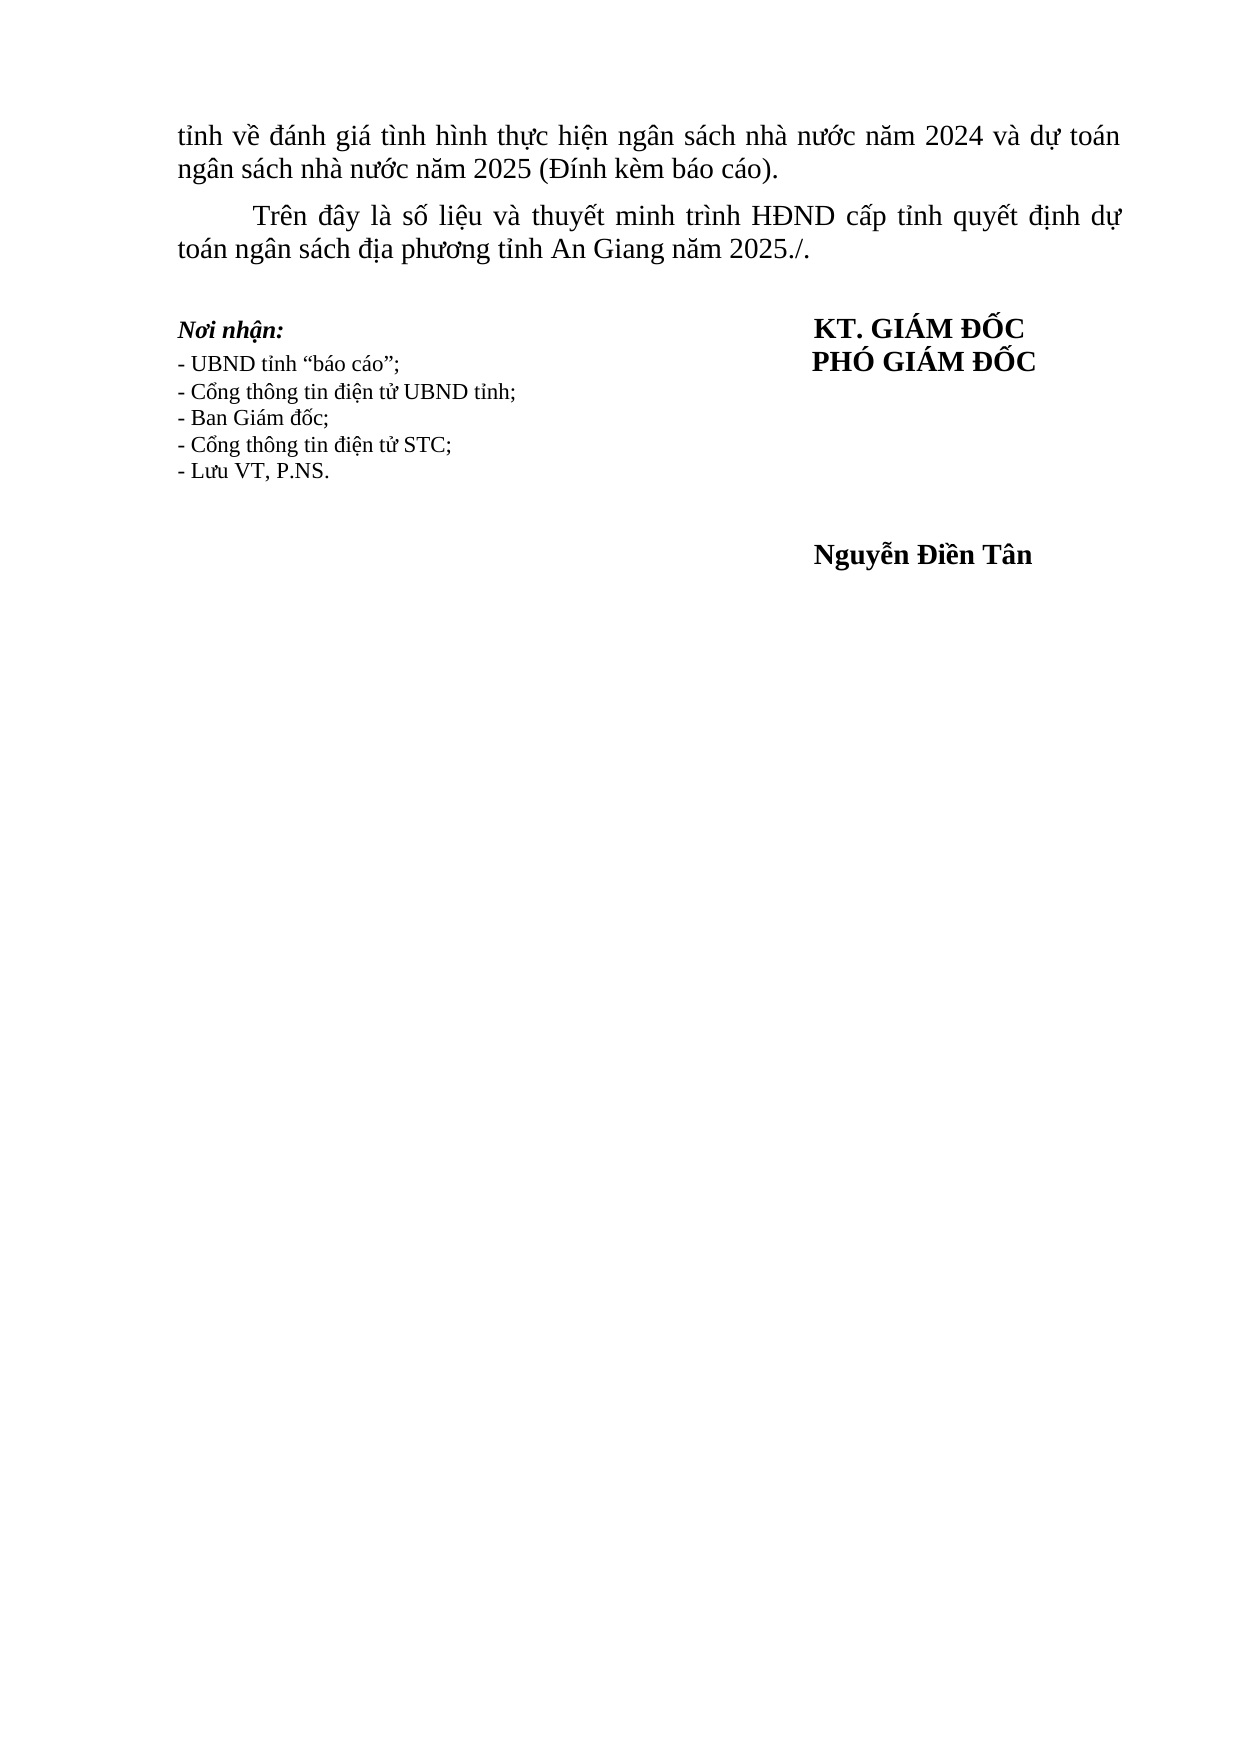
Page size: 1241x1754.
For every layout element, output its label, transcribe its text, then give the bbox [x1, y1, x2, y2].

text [177, 118, 1122, 185]
text - Cổng thông tin điện tử STC; [177, 431, 1122, 457]
text Nguyễn Điền Tân [177, 537, 1122, 571]
text - Ban Giám đốc; [177, 404, 1122, 431]
text - Cổng thông tin điện tử UBND tỉnh; [177, 378, 1122, 404]
text - UBND tỉnh “báo cáo”; PHÓ GIÁM ĐỐC [177, 344, 1122, 378]
text Trên đây là số liệu và thuyết minh trình HĐND cấp tỉnh quyết định dự toán ngân sách địa phương tỉnh An Giang năm 2025./. [177, 198, 1122, 265]
text - Lưu VT, P.NS. [177, 457, 1122, 483]
text Nơi nhận: KT. GIÁM ĐỐC [177, 311, 1122, 344]
